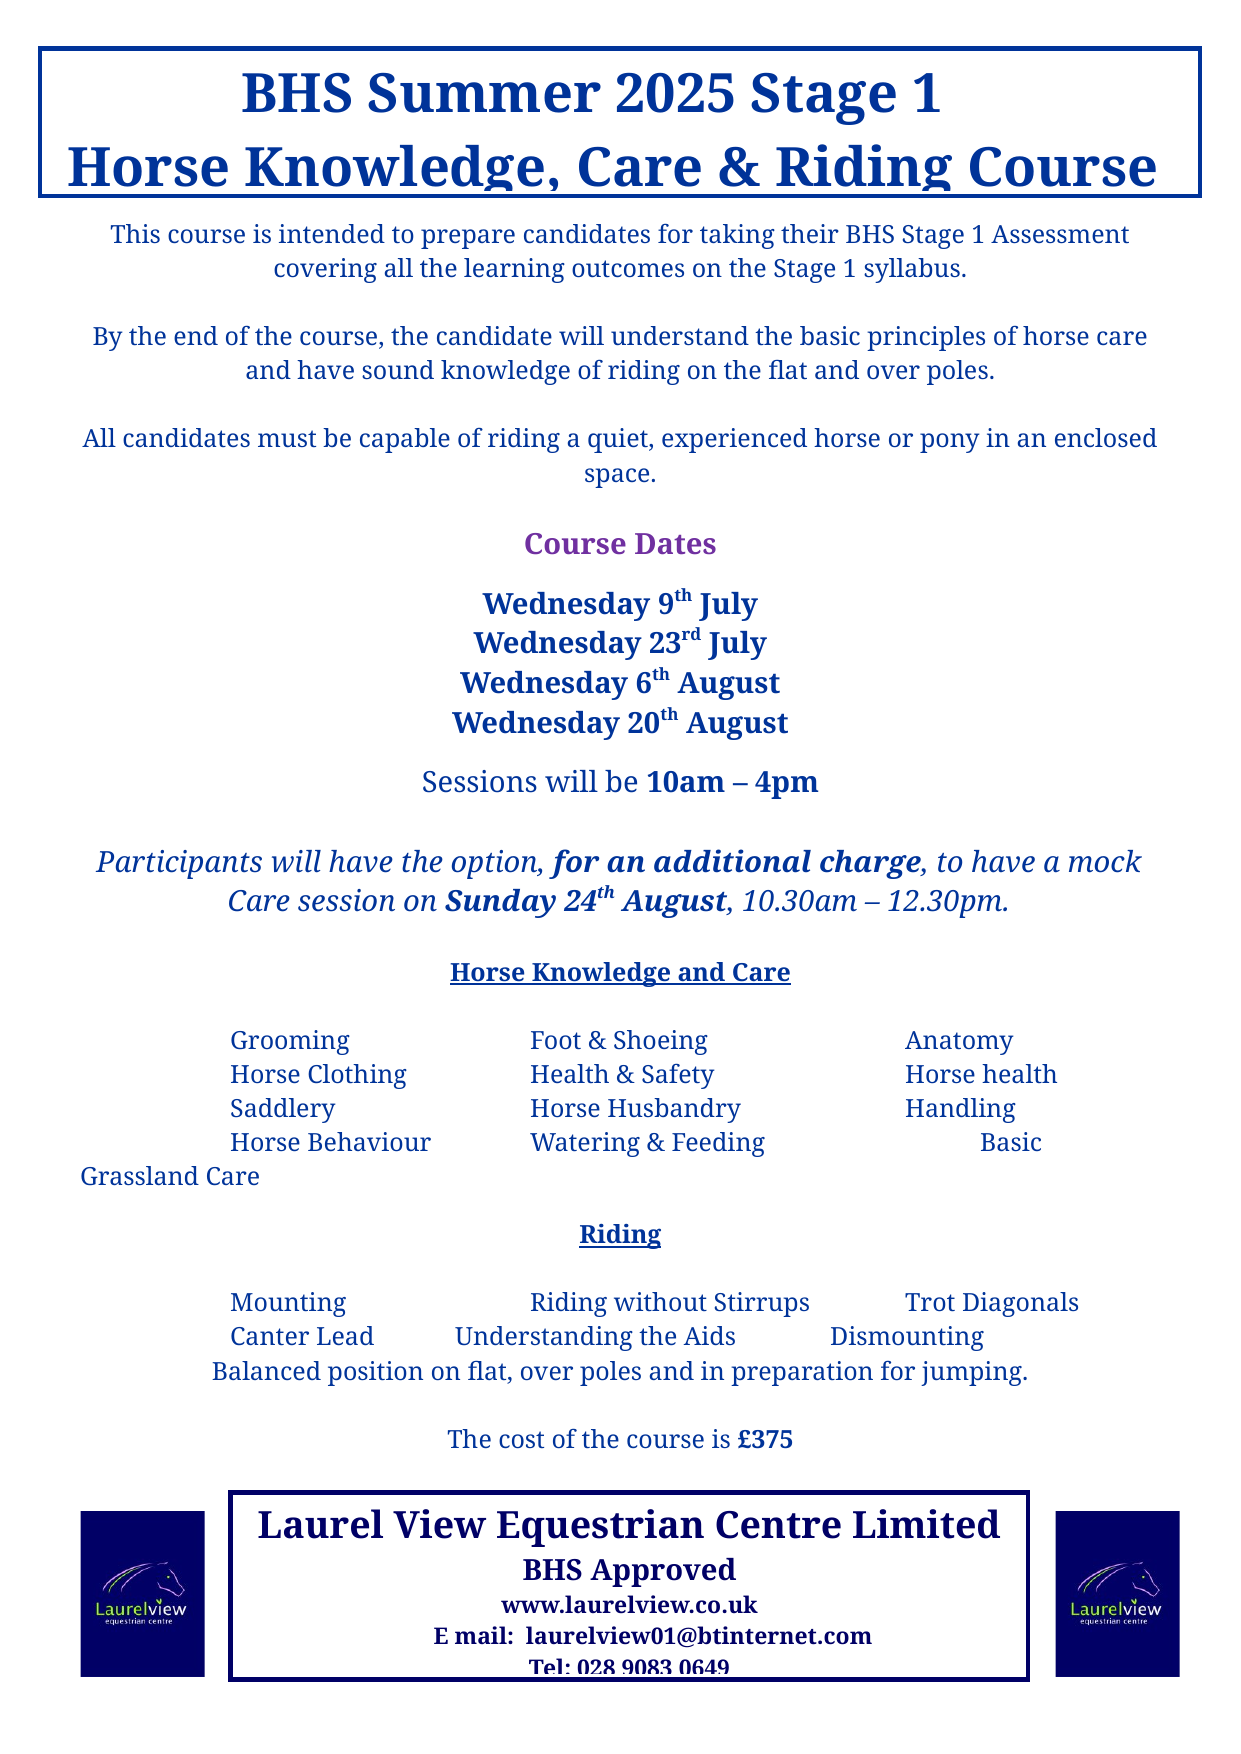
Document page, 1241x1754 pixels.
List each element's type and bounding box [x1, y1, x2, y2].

picture [1055, 1511, 1180, 1677]
picture [80, 1511, 205, 1677]
